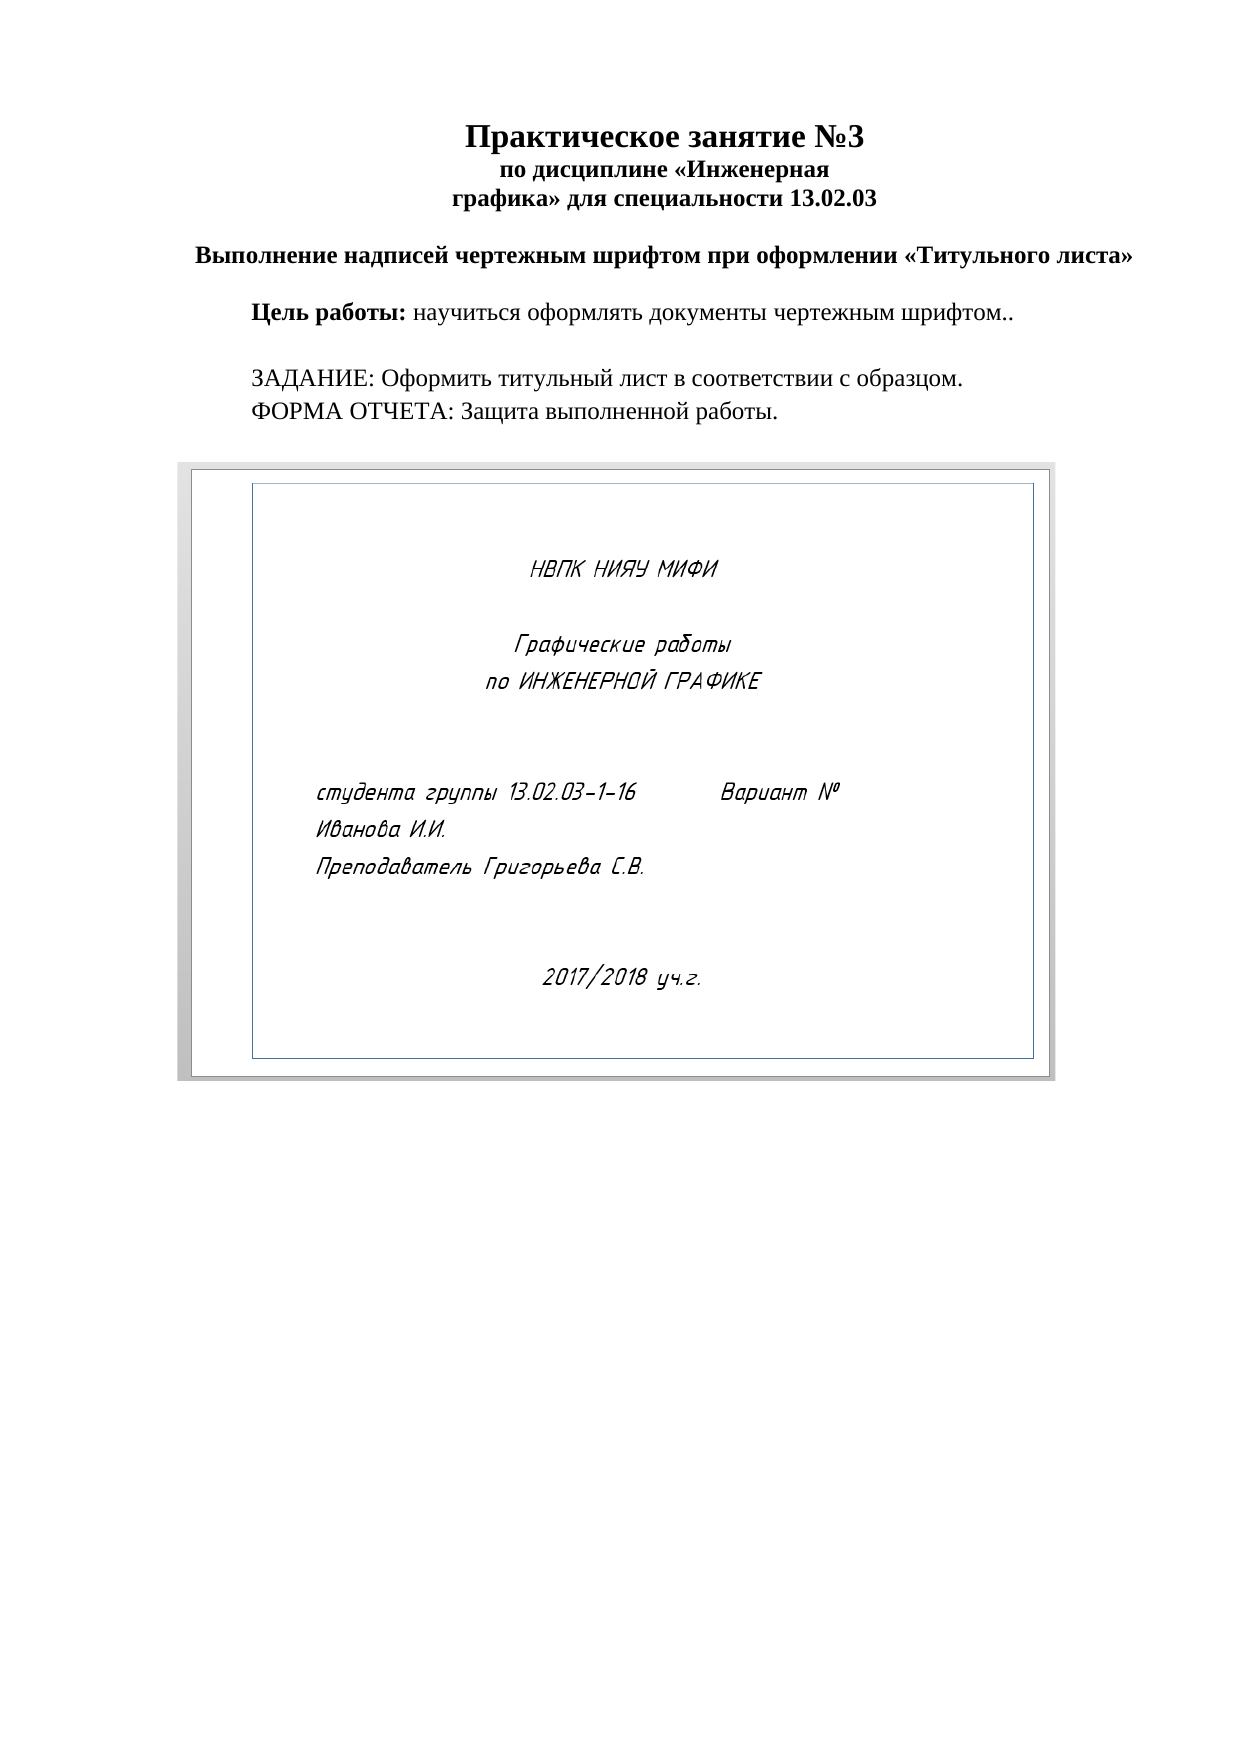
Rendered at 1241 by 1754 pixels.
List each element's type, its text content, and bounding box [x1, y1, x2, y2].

text ЗАДАНИЕ: Оформить титульный лист в соответствии с образцом. ФОРМА ОТЧЕТА: Защита выполненной работы. [251, 363, 965, 425]
picture [177, 462, 1056, 1081]
subtitle Практическое занятие №3 [161, 116, 1168, 154]
text Выполнение надписей чертежным шрифтом при оформлении «Титульного листа» Цель работы: научиться оформлять документы чертежным шрифтом.. [195, 241, 1136, 326]
text по дисциплине «Инженерная графика» для специальности 13.02.03 [442, 154, 887, 212]
